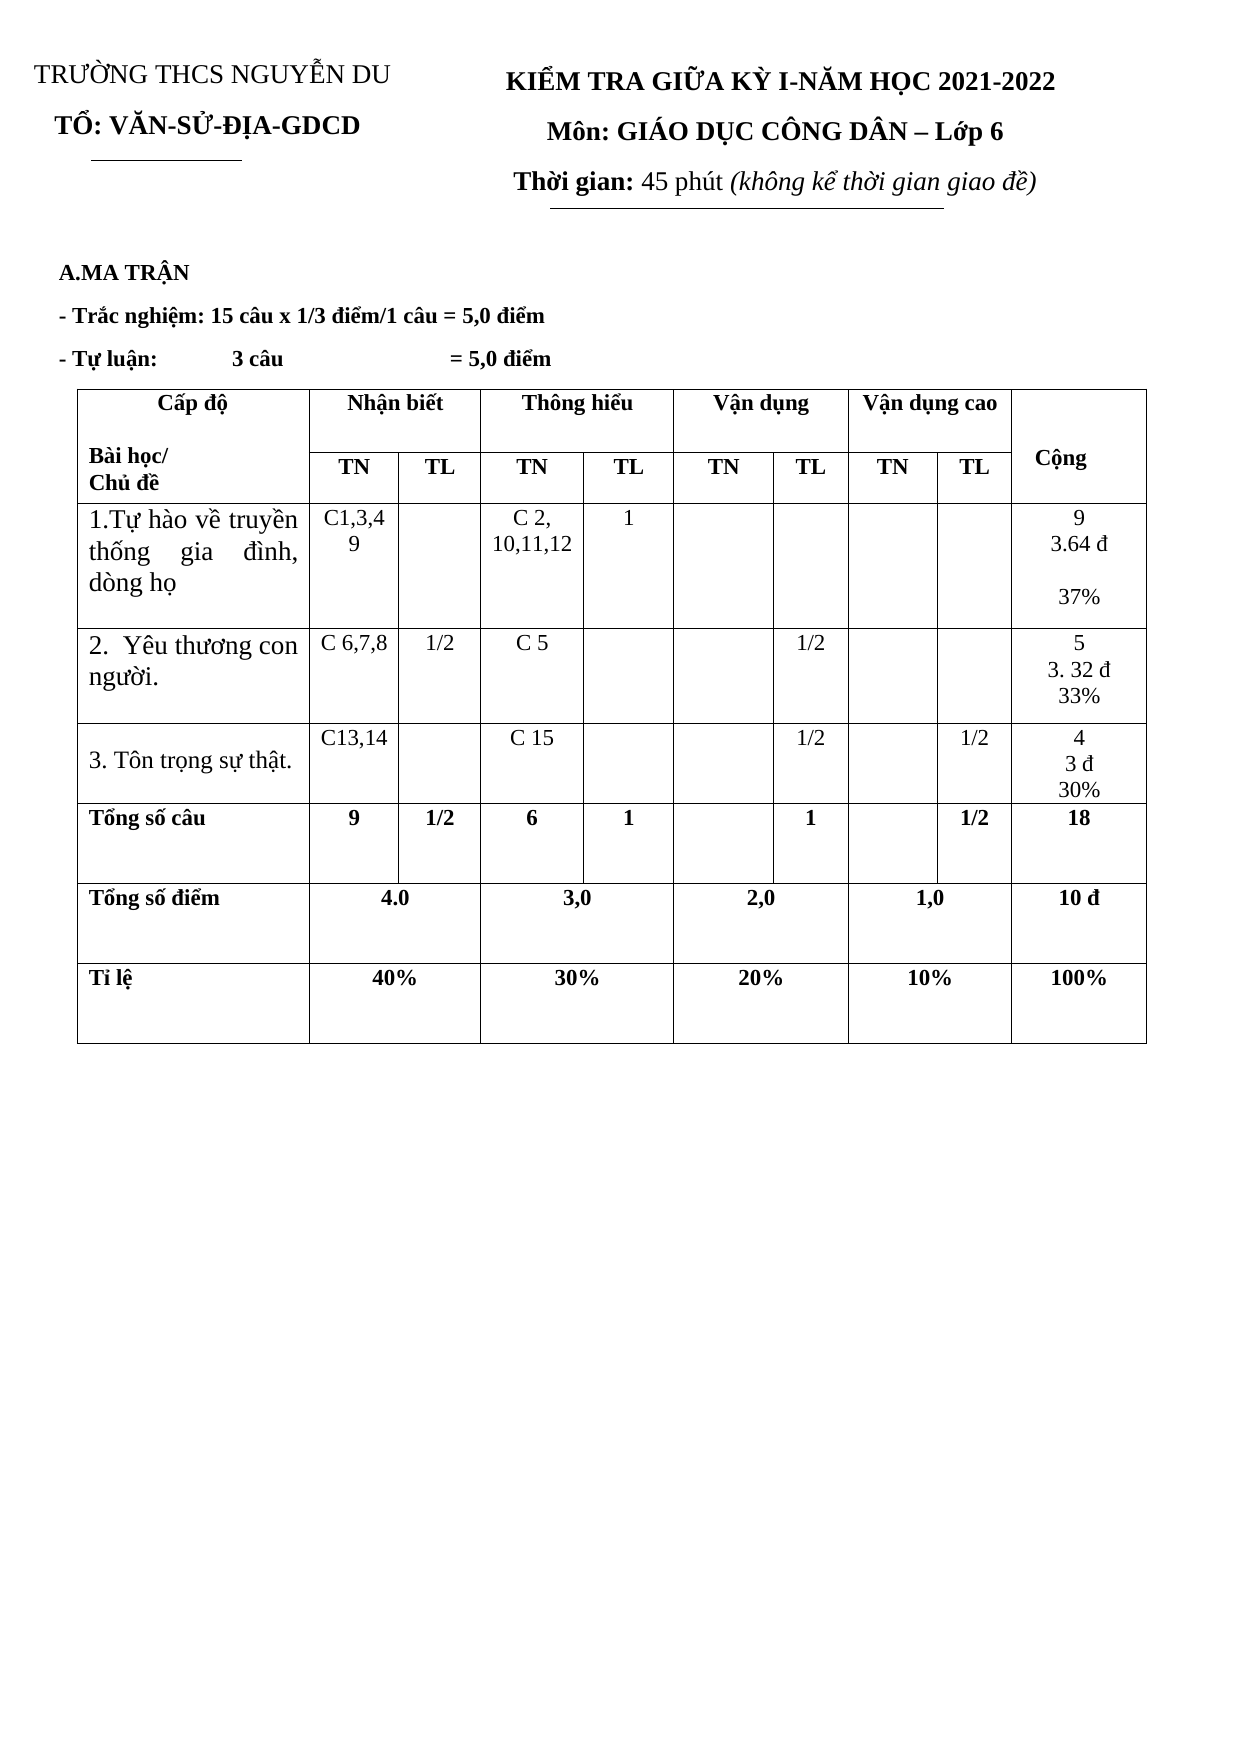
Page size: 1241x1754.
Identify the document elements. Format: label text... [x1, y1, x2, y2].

table_header Nhận biết [310, 390, 480, 452]
table_cell C 5 [481, 629, 583, 723]
table_cell 1/2 [399, 804, 480, 883]
table_cell [849, 629, 937, 723]
table_cell TN [849, 453, 937, 503]
table_cell TN [310, 453, 398, 503]
table_cell 1/2 [399, 629, 480, 723]
table_cell 1.Tự hào về truyền thống gia đình, dòng họ [78, 504, 309, 628]
table_cell TN [481, 453, 583, 503]
table_header Thông hiểu [481, 390, 673, 452]
table_cell 30% [481, 964, 673, 1043]
table_cell 9 3.64 đ 37% [1012, 504, 1146, 628]
table_cell 6 [481, 804, 583, 883]
table_cell C1,3,4 9 [310, 504, 398, 628]
table_cell 1 [774, 804, 848, 883]
table_header Vận dụng [674, 390, 848, 452]
table_cell 18 [1012, 804, 1146, 883]
table_cell [584, 629, 673, 723]
table_cell 9 [310, 804, 398, 883]
table_cell [938, 629, 1011, 723]
table_header Cấp độ Bài học/ Chủ đề [78, 390, 309, 503]
table_header Cộng [1012, 390, 1146, 503]
table_cell 20% [674, 964, 848, 1043]
table_cell 1/2 [938, 724, 1011, 803]
table_cell Tỉ lệ [78, 964, 309, 1043]
table_cell [849, 804, 937, 883]
table_cell 4 3 đ 30% [1012, 724, 1146, 803]
table_cell 1,0 [849, 884, 1011, 963]
table_cell [674, 629, 773, 723]
table_cell 40% [310, 964, 480, 1043]
text - Tự luận: 3 câu = 5,0 điểm [58, 345, 1210, 372]
table_cell 5 3. 32 đ 33% [1012, 629, 1146, 723]
table_cell 3,0 [481, 884, 673, 963]
table_cell 1 [584, 804, 673, 883]
table_cell [674, 724, 773, 803]
table_cell TL [774, 453, 848, 503]
table_cell [774, 504, 848, 628]
table_cell [674, 804, 773, 883]
table_cell 2,0 [674, 884, 848, 963]
table_header KIỂM TRA GIỮA KỲ I-NĂM HỌC 2021-2022 Môn: GIÁO DỤC CÔNG DÂN – Lớp 6 Thời gian: 45 phút (không kể thời gian giao đề) [434, 59, 1116, 259]
table_cell [399, 504, 480, 628]
table_cell C 6,7,8 [310, 629, 398, 723]
table_cell 1/2 [774, 629, 848, 723]
table_cell [399, 724, 480, 803]
table_cell 100% [1012, 964, 1146, 1043]
table_header TRƯỜNG THCS NGUYỄN DU TỔ: VĂN-SỬ-ĐỊA-GDCD [2, 59, 433, 259]
table_cell 1 [584, 504, 673, 628]
table_cell C 15 [481, 724, 583, 803]
table_cell [938, 504, 1011, 628]
table_cell 10% [849, 964, 1011, 1043]
table_cell Tổng số câu [78, 804, 309, 883]
table_cell TN [674, 453, 773, 503]
table_cell C 2, 10,11,12 [481, 504, 583, 628]
table_cell 2. Yêu thương con người. [78, 629, 309, 723]
table_cell 3. Tôn trọng sự thật. [78, 724, 309, 803]
table_cell 1/2 [938, 804, 1011, 883]
table_cell [849, 724, 937, 803]
text - Trắc nghiệm: 15 câu x 1/3 điểm/1 câu = 5,0 điểm [58, 302, 1210, 329]
table_cell TL [399, 453, 480, 503]
table_cell C13,14 [310, 724, 398, 803]
table_cell Tổng số điểm [78, 884, 309, 963]
table_header Vận dụng cao [849, 390, 1011, 452]
table_cell TL [584, 453, 673, 503]
table_cell 4.0 [310, 884, 480, 963]
table_cell [674, 504, 773, 628]
text A.MA TRẬN [58, 259, 1210, 286]
table_cell [584, 724, 673, 803]
table_cell 10 đ [1012, 884, 1146, 963]
table_cell TL [938, 453, 1011, 503]
table_cell 1/2 [774, 724, 848, 803]
table_cell [849, 504, 937, 628]
